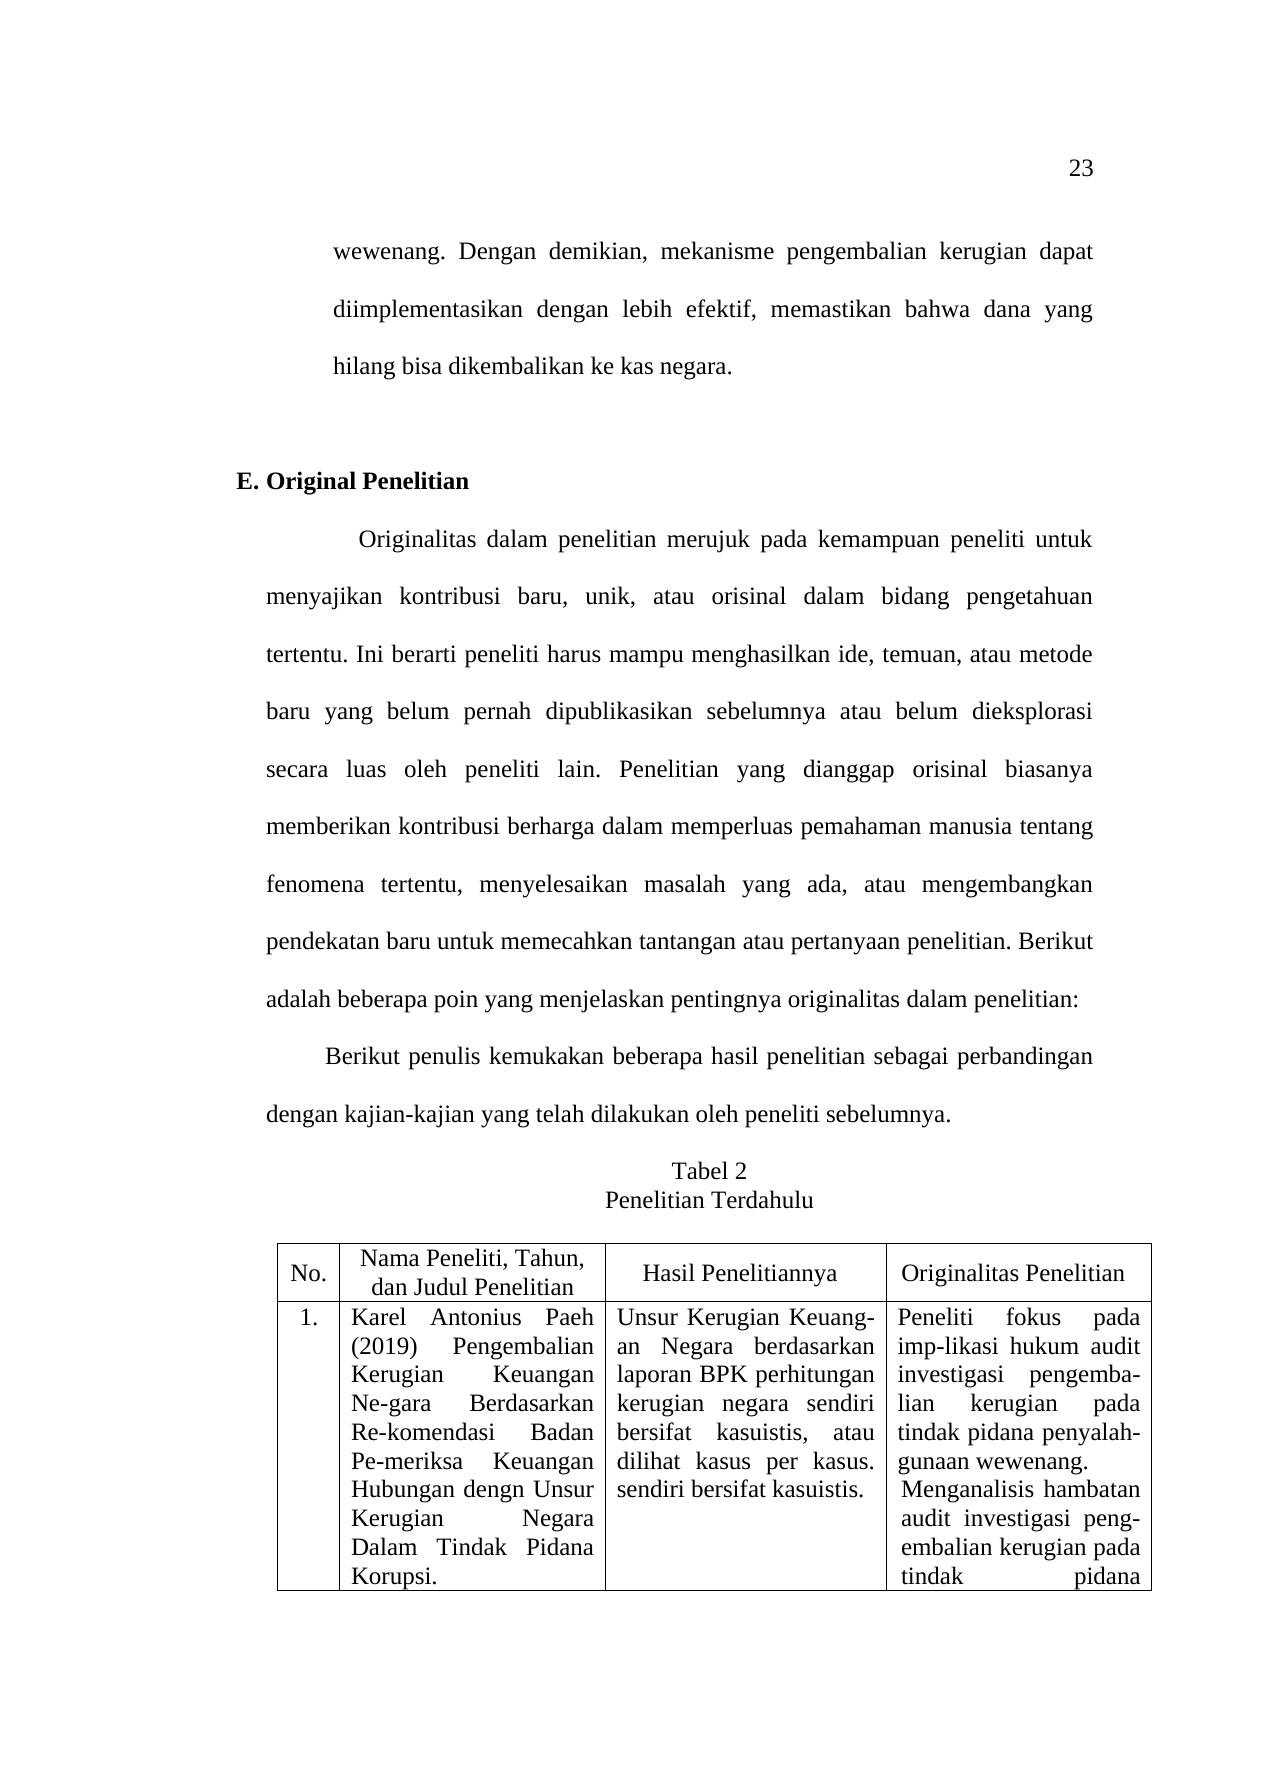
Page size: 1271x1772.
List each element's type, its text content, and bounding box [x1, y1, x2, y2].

list Tabel 2 [266, 1156, 1094, 1185]
table_header No. [278, 1244, 339, 1301]
table_header Originalitas Penelitian [887, 1244, 1151, 1301]
list Original Penelitian [236, 466, 1094, 495]
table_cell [340, 1302, 605, 1589]
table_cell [887, 1302, 1151, 1589]
list Penelitian Terdahulu [266, 1185, 1094, 1214]
text Originalitas dalam penelitian merujuk pada kemampuan peneliti untuk menyajikan kontribusi baru, unik, atau orisinal dalam bidang pengetahuan tertentu. Ini berarti peneliti harus mampu menghasilkan ide, temuan, atau metode baru yang belum pernah dipublikasikan sebelumnya atau belum dieksplorasi secara luas oleh peneliti lain. Penelitian yang dianggap orisinal biasanya memberikan kontribusi berharga dalam memperluas pemahaman manusia tentang fenomena tertentu, menyelesaikan masalah yang ada, atau mengembangkan pendekatan baru untuk memecahkan tantangan atau pertanyaan penelitian. Berikut adalah beberapa poin yang menjelaskan pentingnya originalitas dalam penelitian: [266, 524, 1094, 1012]
table_header Hasil Penelitiannya [606, 1244, 886, 1301]
table_cell 1. [278, 1302, 339, 1589]
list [295, 236, 1094, 380]
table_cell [606, 1302, 886, 1589]
table_header Nama Peneliti, Tahun, dan Judul Penelitian [340, 1244, 605, 1301]
list Berikut penulis kemukakan beberapa hasil penelitian sebagai perbandingan dengan kajian-kajian yang telah dilakukan oleh peneliti sebelumnya. [266, 1041, 1094, 1127]
